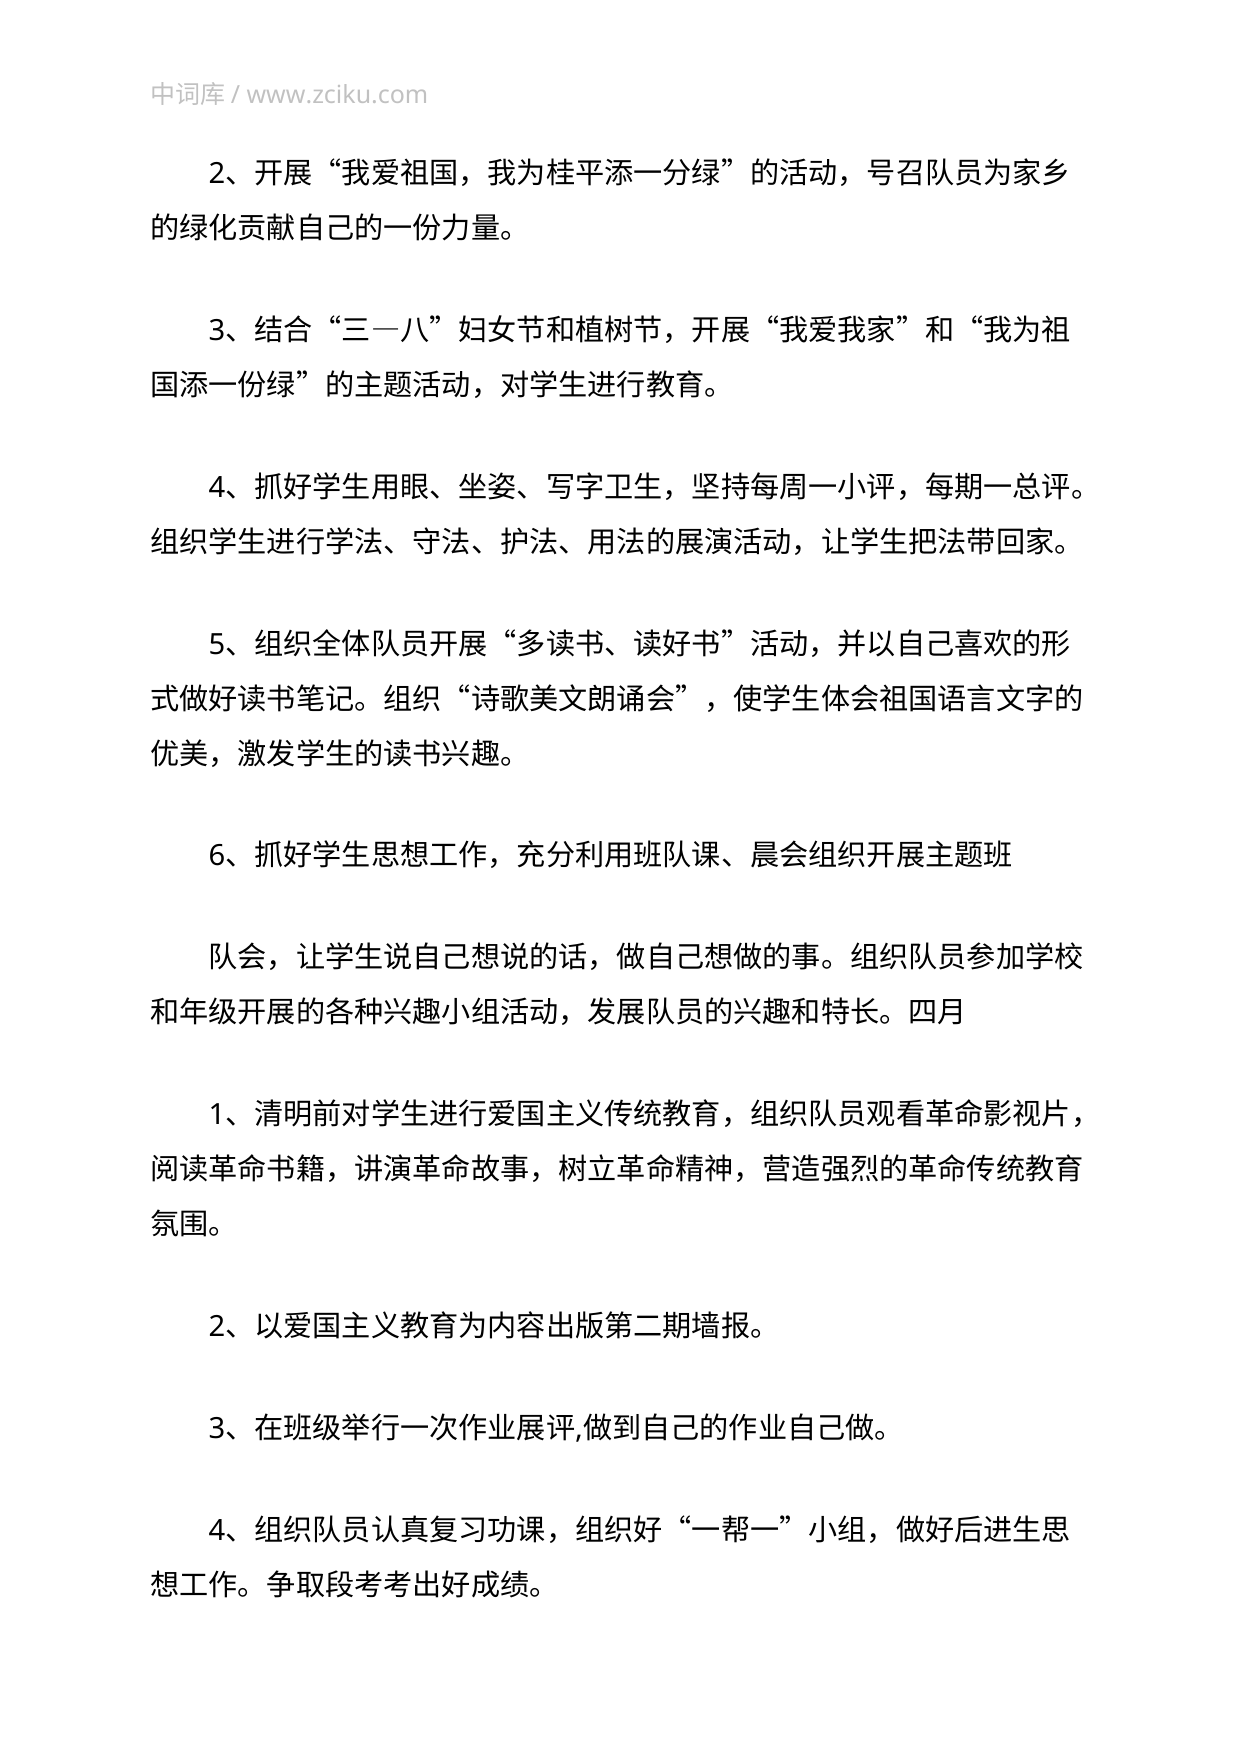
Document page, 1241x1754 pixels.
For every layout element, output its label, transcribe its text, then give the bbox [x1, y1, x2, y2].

text 3、在班级举行一次作业展评,做到自己的作业自己做。 [150, 1404, 1090, 1447]
text 5、组织全体队员开展“多读书、读好书”活动，并以自己喜欢的形式做好读书笔记。组织“诗歌美文朗诵会”，使学生体会祖国语言文字的优美，激发学生的读书兴趣。 [150, 620, 1090, 772]
text 2、以爱国主义教育为内容出版第二期墙报。 [150, 1302, 1090, 1345]
text 1、清明前对学生进行爱国主义传统教育，组织队员观看革命影视片，阅读革命书籍，讲演革命故事，树立革命精神，营造强烈的革命传统教育氛围。 [150, 1091, 1090, 1243]
text 3、结合“三—八”妇女节和植树节，开展“我爱我家”和“我为祖国添一份绿”的主题活动，对学生进行教育。 [150, 307, 1090, 404]
text 6、抓好学生思想工作，充分利用班队课、晨会组织开展主题班 [150, 832, 1090, 874]
text 2、开展“我爱祖国，我为桂平添一分绿”的活动，号召队员为家乡的绿化贡献自己的一份力量。 [150, 150, 1090, 247]
text 4、组织队员认真复习功课，组织好“一帮一”小组，做好后进生思想工作。争取段考考出好成绩。 [150, 1506, 1090, 1603]
text 队会，让学生说自己想说的话，做自己想做的事。组织队员参加学校和年级开展的各种兴趣小组活动，发展队员的兴趣和特长。四月 [150, 934, 1090, 1031]
text 4、抓好学生用眼、坐姿、写字卫生，坚持每周一小评，每期一总评。组织学生进行学法、守法、护法、用法的展演活动，让学生把法带回家。 [150, 463, 1090, 561]
